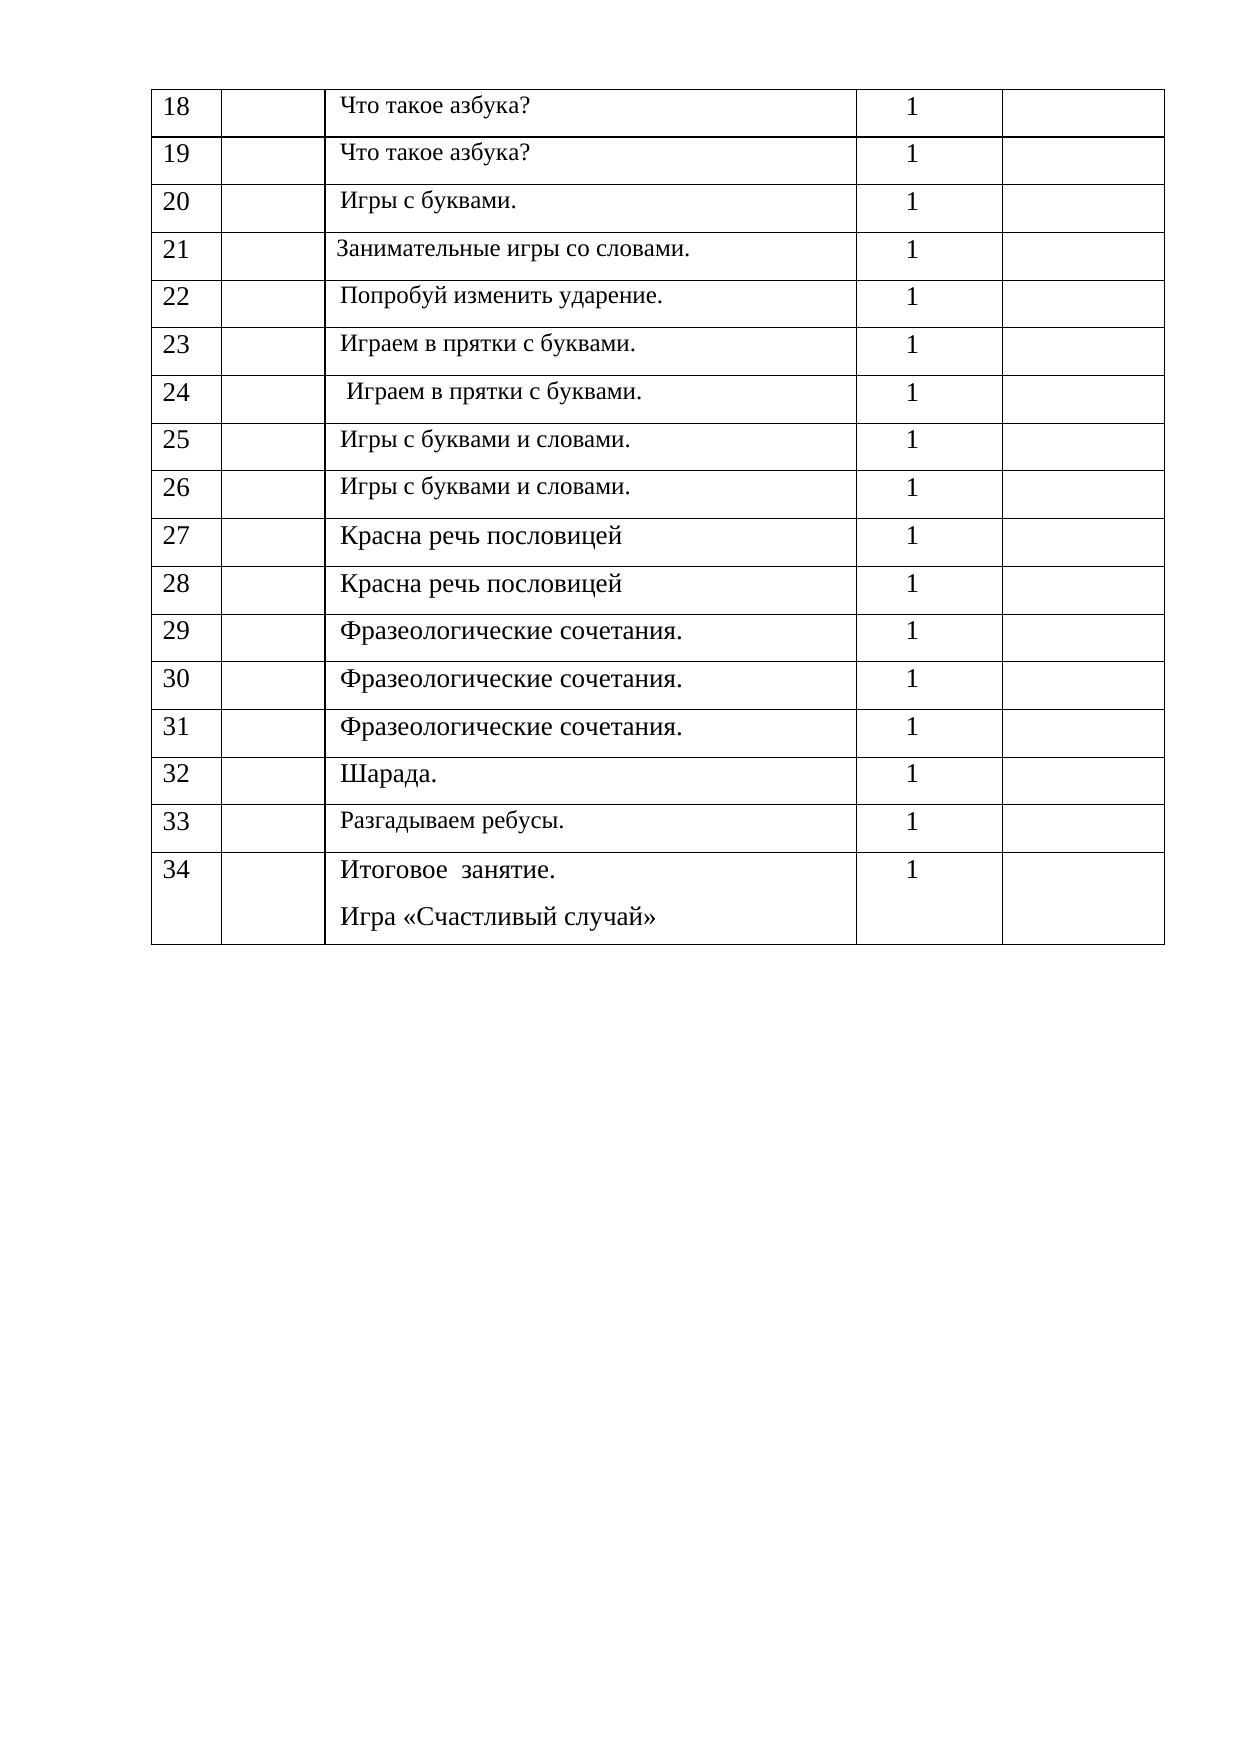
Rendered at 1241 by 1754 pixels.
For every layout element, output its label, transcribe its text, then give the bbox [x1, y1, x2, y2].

table_cell [222, 519, 324, 566]
table_cell [1003, 90, 1164, 136]
table_cell [222, 471, 324, 518]
table_cell [222, 662, 324, 709]
table_cell [1003, 662, 1164, 709]
table_cell 33 [152, 805, 221, 852]
table_cell Красна речь пословицей [326, 567, 856, 613]
table_cell 18 [152, 90, 221, 136]
table_cell Красна речь пословицей [326, 519, 856, 566]
table_cell [1003, 805, 1164, 852]
table_cell Игры с буквами и словами. [326, 471, 856, 518]
table_cell 19 [152, 138, 221, 184]
table_cell [222, 328, 324, 375]
table_cell [222, 281, 324, 327]
table_cell Фразеологические сочетания. [326, 710, 856, 757]
table_cell 1 [857, 662, 1002, 709]
table_cell [222, 376, 324, 423]
table_cell [1003, 233, 1164, 279]
table_cell 31 [152, 710, 221, 757]
table_cell 24 [152, 376, 221, 423]
table_cell 1 [857, 233, 1002, 279]
table_cell 25 [152, 424, 221, 470]
table_cell 1 [857, 853, 1002, 944]
table_cell [222, 185, 324, 232]
table_cell 32 [152, 758, 221, 804]
table_cell [222, 90, 324, 136]
table_cell [1003, 138, 1164, 184]
table_cell [1003, 328, 1164, 375]
table_cell [222, 758, 324, 804]
table_cell [1003, 185, 1164, 232]
table_cell 1 [857, 567, 1002, 613]
table_cell Игры с буквами. [326, 185, 856, 232]
table_cell 1 [857, 615, 1002, 661]
table_cell 1 [857, 471, 1002, 518]
table_cell 23 [152, 328, 221, 375]
table_cell 1 [857, 758, 1002, 804]
table_cell 1 [857, 281, 1002, 327]
table_cell [222, 424, 324, 470]
table_cell Игры с буквами и словами. [326, 424, 856, 470]
table_cell 1 [857, 328, 1002, 375]
table_cell [222, 805, 324, 852]
table_cell 34 [152, 853, 221, 944]
table_cell [222, 233, 324, 279]
table_cell Что такое азбука? [326, 138, 856, 184]
table_cell 1 [857, 710, 1002, 757]
table_cell 26 [152, 471, 221, 518]
table_cell 27 [152, 519, 221, 566]
table_cell 28 [152, 567, 221, 613]
table_cell 1 [857, 90, 1002, 136]
table_cell 21 [152, 233, 221, 279]
table_cell Играем в прятки с буквами. [326, 376, 856, 423]
table_cell [1003, 853, 1164, 944]
table_cell Шарада. [326, 758, 856, 804]
table_cell [1003, 615, 1164, 661]
table_cell 1 [857, 519, 1002, 566]
table_cell Что такое азбука? [326, 90, 856, 136]
table_cell [1003, 281, 1164, 327]
table_cell 1 [857, 185, 1002, 232]
table_cell 22 [152, 281, 221, 327]
table_cell Фразеологические сочетания. [326, 662, 856, 709]
table_cell Попробуй изменить ударение. [326, 281, 856, 327]
table_cell [1003, 519, 1164, 566]
table_cell [222, 710, 324, 757]
table_cell Играем в прятки с буквами. [326, 328, 856, 375]
table_cell [222, 567, 324, 613]
table_cell 20 [152, 185, 221, 232]
table_cell 1 [857, 805, 1002, 852]
table_cell [222, 615, 324, 661]
table_cell 1 [857, 138, 1002, 184]
table_cell [222, 853, 324, 944]
table_cell Разгадываем ребусы. [326, 805, 856, 852]
table_cell [222, 138, 324, 184]
table_cell 29 [152, 615, 221, 661]
table_cell 30 [152, 662, 221, 709]
table_cell 1 [857, 424, 1002, 470]
table_cell Занимательные игры со словами. [326, 233, 856, 279]
table_cell [1003, 376, 1164, 423]
table_cell [1003, 471, 1164, 518]
table_cell [1003, 567, 1164, 613]
table_cell [1003, 424, 1164, 470]
table_cell [1003, 710, 1164, 757]
table_cell [1003, 758, 1164, 804]
table_cell Фразеологические сочетания. [326, 615, 856, 661]
table_cell 1 [857, 376, 1002, 423]
table_cell Итоговое занятие. Игра «Счастливый случай» [326, 853, 856, 944]
